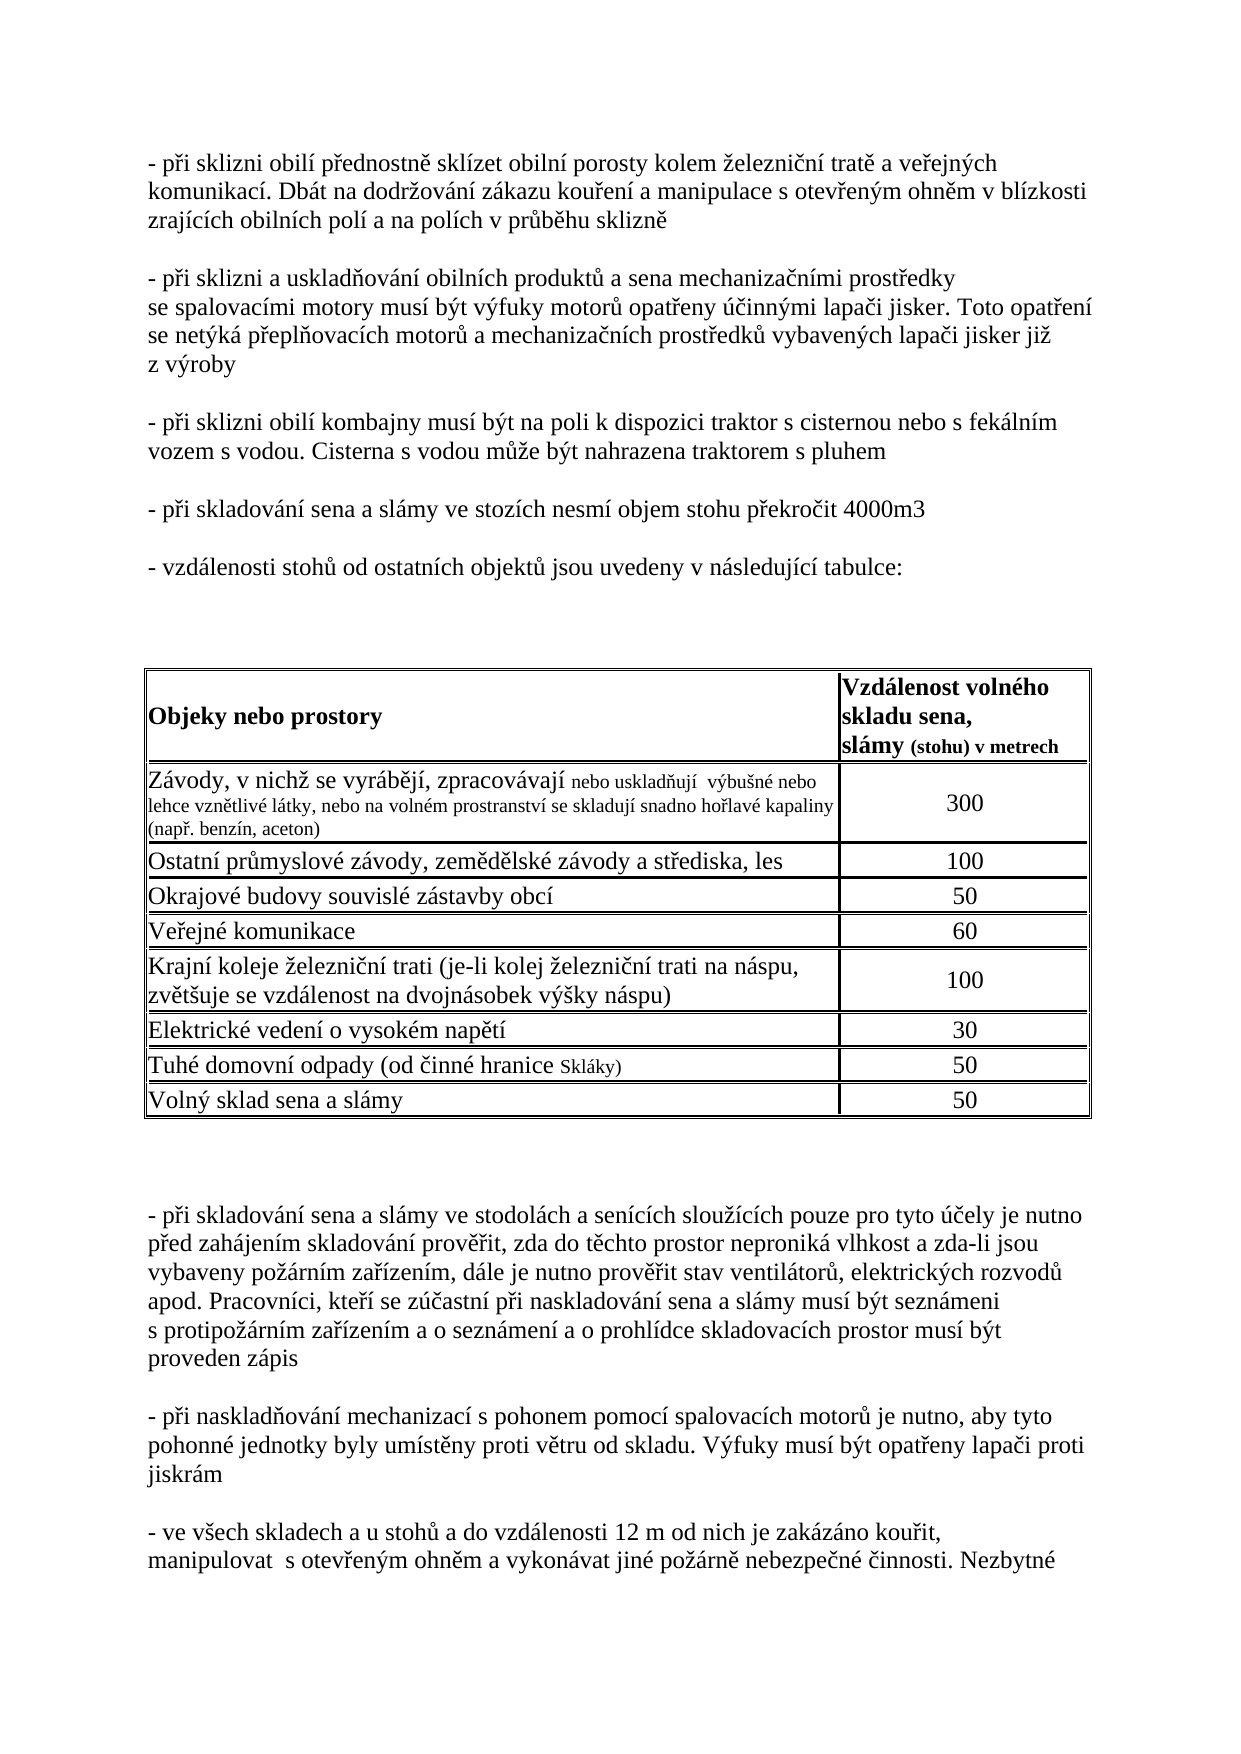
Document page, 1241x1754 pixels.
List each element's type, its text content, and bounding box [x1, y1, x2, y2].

text - vzdálenosti stohů od ostatních objektů jsou uvedeny v následující tabulce: [148, 552, 1093, 581]
table_cell Závody, v nichž se vyrábějí, zpracovávají nebo uskladňují výbušné nebo lehce vznětlivé látky, nebo na volném prostranství se skladují snadno hořlavé kapaliny (např. benzín, aceton) [147, 760, 838, 841]
text - při sklizni obilí kombajny musí být na poli k dispozici traktor s cisternou nebo s fekálním vozem s vodou. Cisterna s vodou může být nahrazena traktorem s pluhem [148, 407, 1093, 465]
text - při sklizni a uskladňování obilních produktů a sena mechanizačními prostředky se spalovacími motory musí být výfuky motorů opatřeny účinnými lapači jisker. Toto opatření se netýká přeplňovacích motorů a mechanizačních prostředků vybavených lapači jisker již z výroby [148, 263, 1093, 378]
table_cell 100 [841, 946, 1089, 1010]
text - při skladování sena a slámy ve stodolách a senících sloužících pouze pro tyto účely je nutno před zahájením skladování prověřit, zda do těchto prostor neproniká vlhkost a zda-li jsou vybaveny požárním zařízením, dále je nutno prověřit stav ventilátorů, elektrických rozvodů apod. Pracovníci, kteří se zúčastní při naskladování sena a slámy musí být seznámeni s protipožárním zařízením a o seznámení a o prohlídce skladovacích prostor musí být proveden zápis [148, 1200, 1093, 1372]
table_cell Okrajové budovy souvislé zástavby obcí [147, 876, 838, 911]
table_cell 50 [841, 1045, 1089, 1080]
table_cell 300 [841, 760, 1089, 841]
table_cell Ostatní průmyslové závody, zemědělské závody a střediska, les [147, 841, 838, 876]
table_header Vzdálenost volného skladu sena, slámy (stohu) v metrech [839, 671, 1089, 760]
text - při skladování sena a slámy ve stozích nesmí objem stohu překročit 4000m3 [148, 494, 1093, 523]
table_cell Veřejné komunikace [147, 911, 838, 946]
table_cell Volný sklad sena a slámy [147, 1080, 839, 1115]
text - při naskladňování mechanizací s pohonem pomocí spalovacích motorů je nutno, aby tyto pohonné jednotky byly umístěny proti větru od skladu. Výfuky musí být opatřeny lapači proti jiskrám [148, 1401, 1093, 1488]
text - při sklizni obilí přednostně sklízet obilní porosty kolem železniční tratě a veřejných komunikací. Dbát na dodržování zákazu kouření a manipulace s otevřeným ohněm v blízkosti zrajících obilních polí a na polích v průběhu sklizně [148, 148, 1093, 234]
table_cell 30 [841, 1010, 1089, 1045]
table_cell 50 [839, 1080, 1089, 1115]
table_cell Krajní koleje železniční trati (je-li kolej železniční trati na náspu, zvětšuje se vzdálenost na dvojnásobek výšky náspu) [147, 946, 838, 1010]
table_cell 100 [841, 841, 1089, 876]
table_cell Elektrické vedení o vysokém napětí [147, 1010, 838, 1045]
table_header Objeky nebo prostory [147, 671, 839, 760]
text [148, 1517, 1093, 1574]
table_cell 60 [841, 911, 1089, 946]
table_cell Tuhé domovní odpady (od činné hranice Skláky) [147, 1045, 838, 1080]
table_cell 50 [841, 876, 1089, 911]
